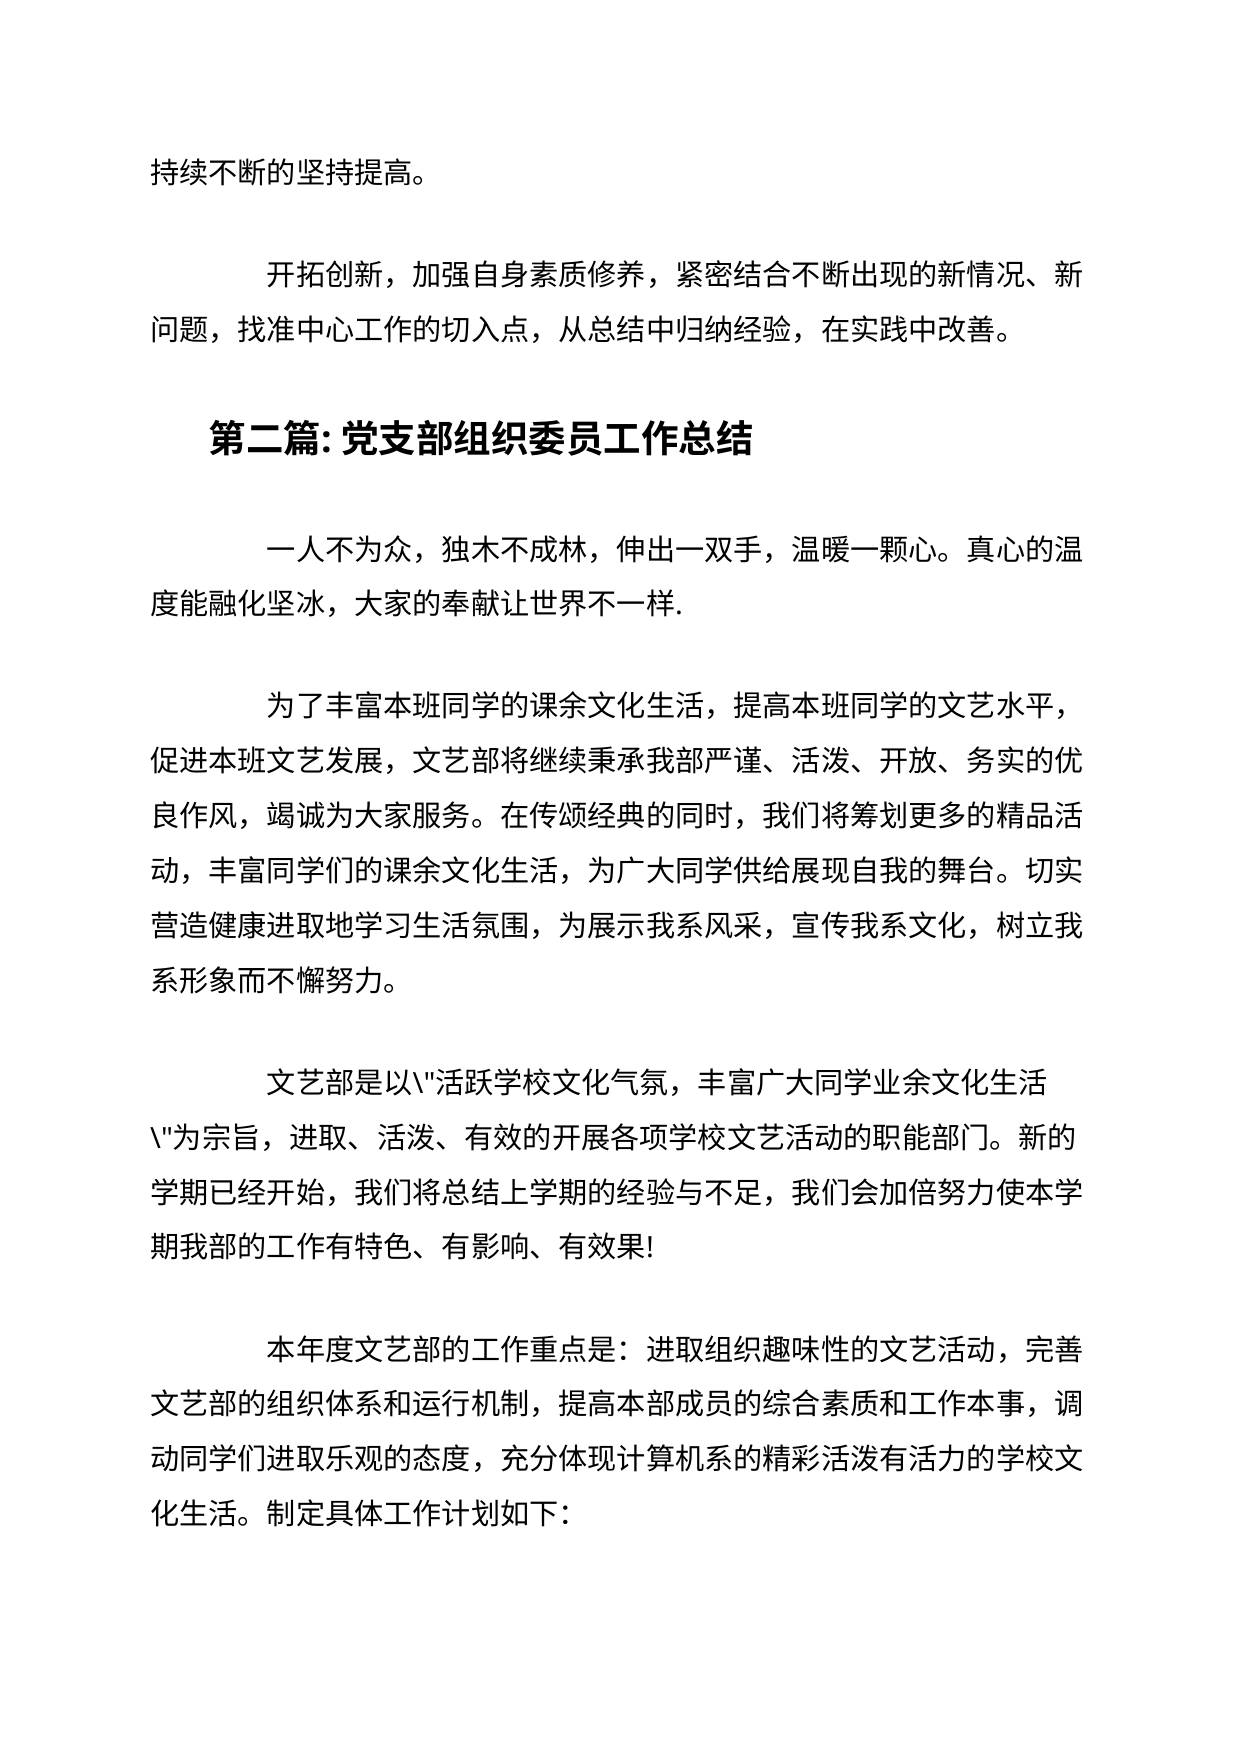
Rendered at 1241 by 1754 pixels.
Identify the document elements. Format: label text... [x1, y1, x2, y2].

text 开拓创新，加强自身素质修养，紧密结合不断出现的新情况、新问题，找准中心工作的切入点，从总结中归纳经验，在实践中改善。 [150, 252, 1090, 349]
text 第二篇: 党支部组织委员工作总结 [150, 408, 1090, 463]
text 文艺部是以\"活跃学校文化气氛，丰富广大同学业余文化生活\"为宗旨，进取、活泼、有效的开展各项学校文艺活动的职能部门。新的学期已经开始，我们将总结上学期的经验与不足，我们会加倍努力使本学期我部的工作有特色、有影响、有效果! [150, 1059, 1090, 1266]
text 一人不为众，独木不成林，伸出一双手，温暖一颗心。真心的温度能融化坚冰，大家的奉献让世界不一样. [150, 526, 1090, 623]
text 本年度文艺部的工作重点是：进取组织趣味性的文艺活动，完善文艺部的组织体系和运行机制，提高本部成员的综合素质和工作本事，调动同学们进取乐观的态度，充分体现计算机系的精彩活泼有活力的学校文化生活。制定具体工作计划如下： [150, 1326, 1090, 1533]
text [150, 150, 1090, 192]
text 为了丰富本班同学的课余文化生活，提高本班同学的文艺水平，促进本班文艺发展，文艺部将继续秉承我部严谨、活泼、开放、务实的优良作风，竭诚为大家服务。在传颂经典的同时，我们将筹划更多的精品活动，丰富同学们的课余文化生活，为广大同学供给展现自我的舞台。切实营造健康进取地学习生活氛围，为展示我系风采，宣传我系文化，树立我系形象而不懈努力。 [150, 683, 1090, 1000]
